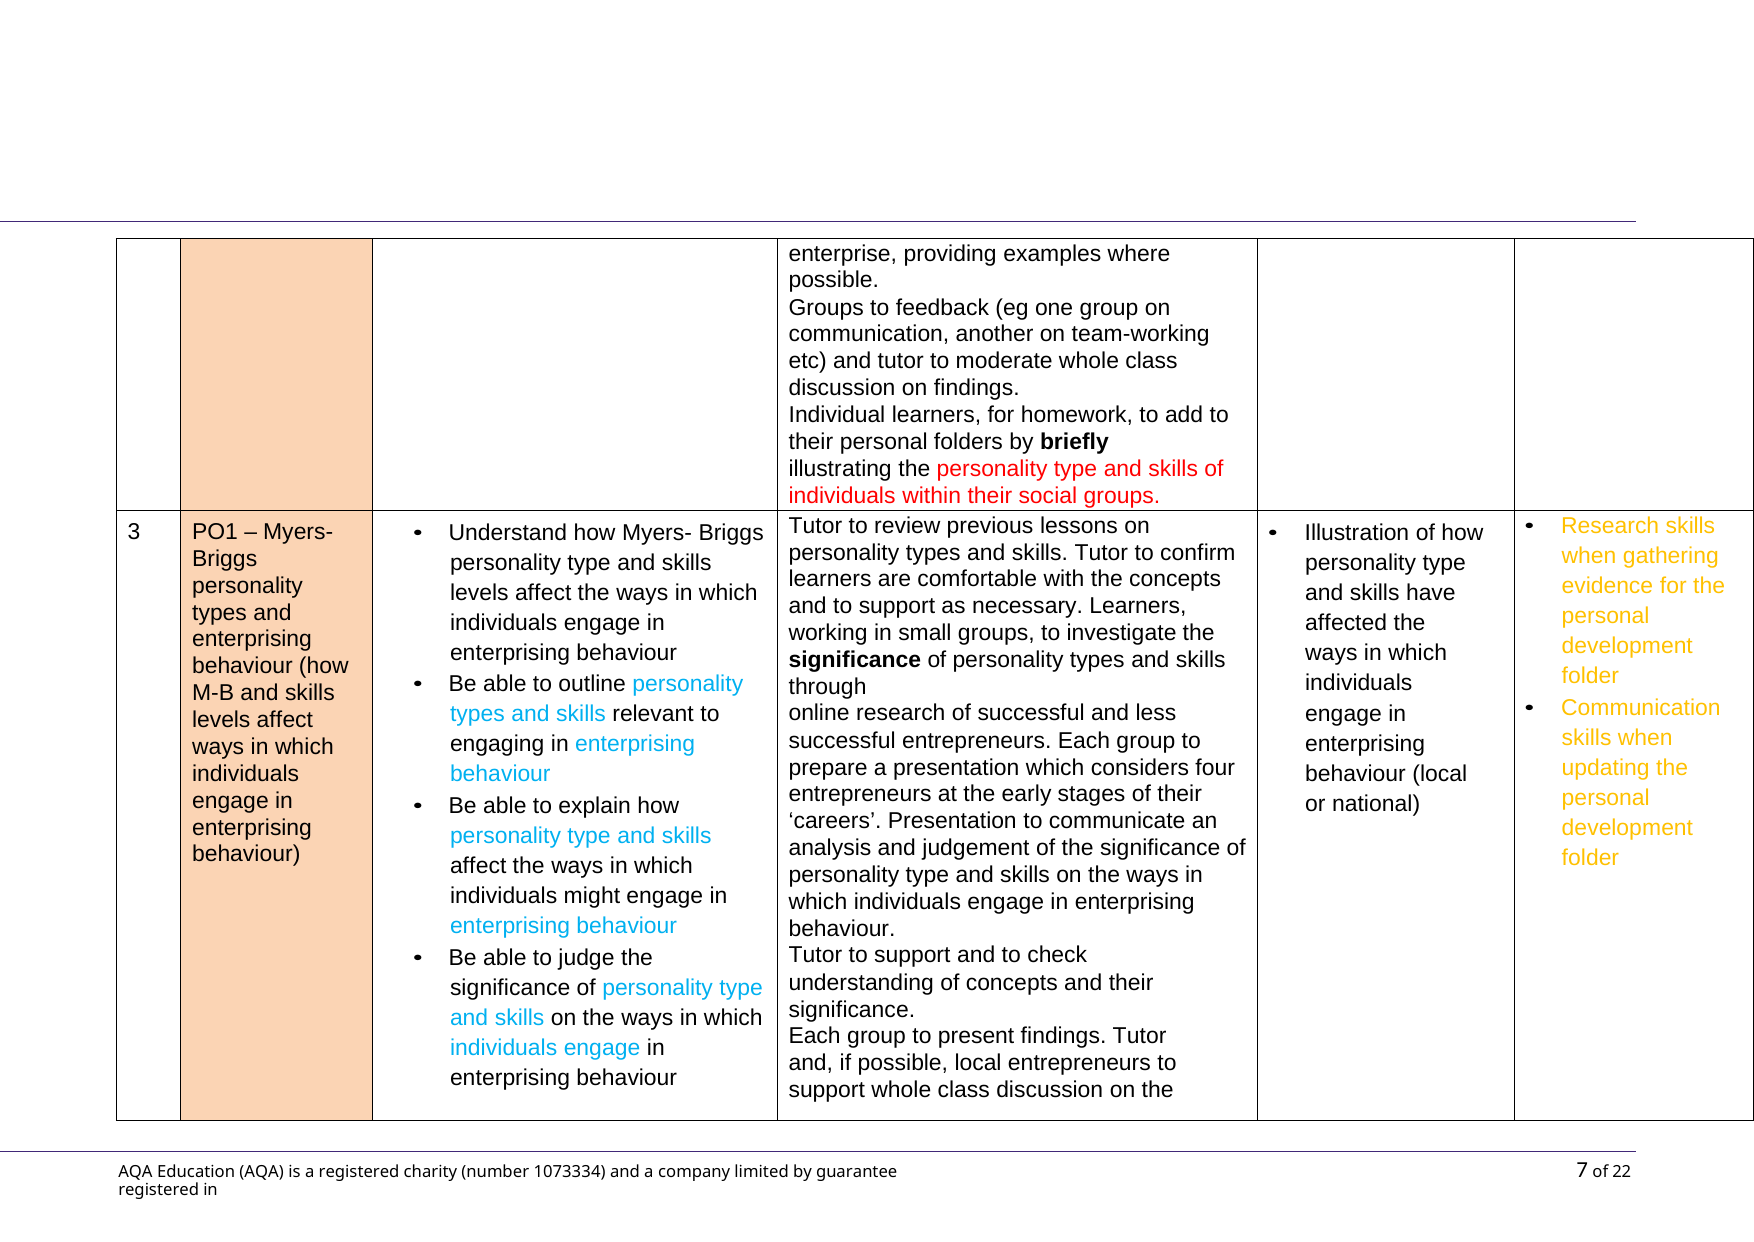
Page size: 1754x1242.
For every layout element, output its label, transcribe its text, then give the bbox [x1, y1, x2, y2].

table_cell • Research skills when gathering evidence for the personal development folder • Communication skills when updating the personal development folder [1515, 511, 1753, 1120]
table_cell 3 [117, 511, 180, 1120]
table_cell • Understand how Myers- Briggs personality type and skills levels affect the ways in which individuals engage in enterprising behaviour • Be able to outline personality types and skills relevant to engaging in enterprising behaviour • Be able to explain how personality type and skills affect the ways in which individuals might engage in enterprising behaviour • Be able to judge the significance of personality type and skills on the ways in which individuals engage in enterprising behaviour [373, 511, 777, 1120]
table_cell Tutor to review previous lessons on personality types and skills. Tutor to confirm learners are comfortable with the concepts and to support as necessary. Learners, working in small groups, to investigate the significance of personality types and skills through online research of successful and less successful entrepreneurs. Each group to prepare a presentation which considers four entrepreneurs at the early stages of their ‘careers’. Presentation to communicate an analysis and judgement of the significance of personality type and skills on the ways in which individuals engage in enterprising behaviour. Tutor to support and to check understanding of concepts and their significance. Each group to present findings. Tutor and, if possible, local entrepreneurs to support whole class discussion on the [778, 511, 1257, 1120]
table_cell PO1 – Myers- Briggs personality types and enterprising behaviour (how M-B and skills levels affect ways in which individuals engage in enterprising behaviour) [181, 511, 372, 1120]
table_header [117, 239, 180, 510]
table_cell • Illustration of how personality type and skills have affected the ways in which individuals engage in enterprising behaviour (local or national) [1258, 511, 1514, 1120]
table_header [1258, 239, 1514, 510]
table_header [373, 239, 777, 510]
table_header [1515, 239, 1753, 510]
table_header enterprise, providing examples where possible. Groups to feedback (eg one group on communication, another on team-working etc) and tutor to moderate whole class discussion on findings. Individual learners, for homework, to add to their personal folders by briefly illustrating the personality type and skills of individuals within their social groups. [778, 239, 1257, 510]
table_header [181, 239, 372, 510]
